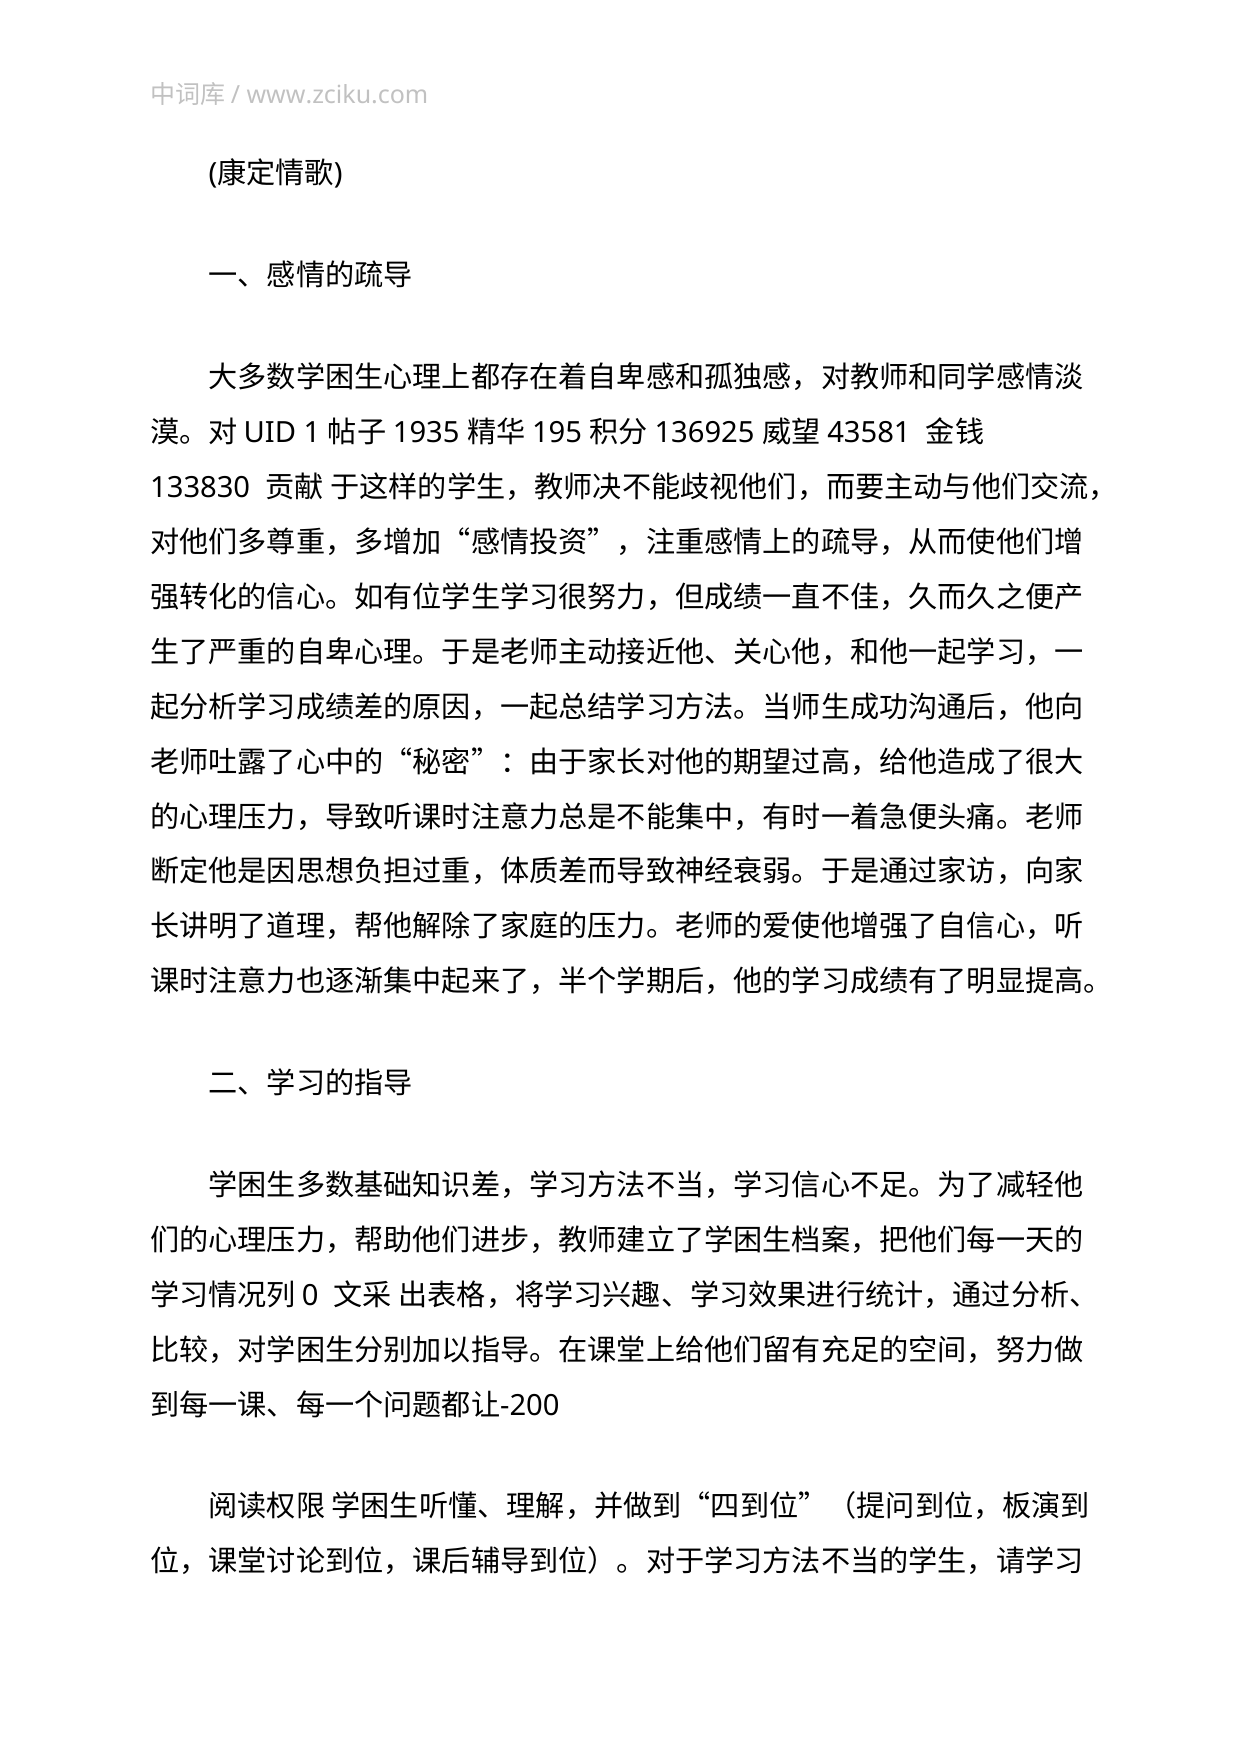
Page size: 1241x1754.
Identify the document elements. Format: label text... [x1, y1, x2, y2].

text 一、感情的疏导 [150, 252, 1090, 294]
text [150, 1483, 1090, 1580]
text 学困生多数基础知识差，学习方法不当，学习信心不足。为了减轻他们的心理压力，帮助他们进步，教师建立了学困生档案，把他们每一天的学习情况列0 文采 出表格，将学习兴趣、学习效果进行统计，通过分析、比较，对学困生分别加以指导。在课堂上给他们留有充足的空间，努力做到每一课、每一个问题都让-200 [150, 1161, 1090, 1423]
text 大多数学困生心理上都存在着自卑感和孤独感，对教师和同学感情淡漠。对UID 1 帖子 1935 精华 195 积分 136925 威望 43581 金钱 133830 贡献 于这样的学生，教师决不能歧视他们，而要主动与他们交流，对他们多尊重，多增加“感情投资”，注重感情上的疏导，从而使他们增强转化的信心。如有位学生学习很努力，但成绩一直不佳，久而久之便产生了严重的自卑心理。于是老师主动接近他、关心他，和他一起学习，一起分析学习成绩差的原因，一起总结学习方法。当师生成功沟通后，他向老师吐露了心中的“秘密”：由于家长对他的期望过高，给他造成了很大的心理压力，导致听课时注意力总是不能集中，有时一着急便头痛。老师断定他是因思想负担过重，体质差而导致神经衰弱。于是通过家访，向家长讲明了道理，帮他解除了家庭的压力。老师的爱使他增强了自信心，听课时注意力也逐渐集中起来了，半个学期后，他的学习成绩有了明显提高。 [150, 354, 1090, 1000]
text (康定情歌) [150, 150, 1090, 192]
text 二、学习的指导 [150, 1059, 1090, 1102]
